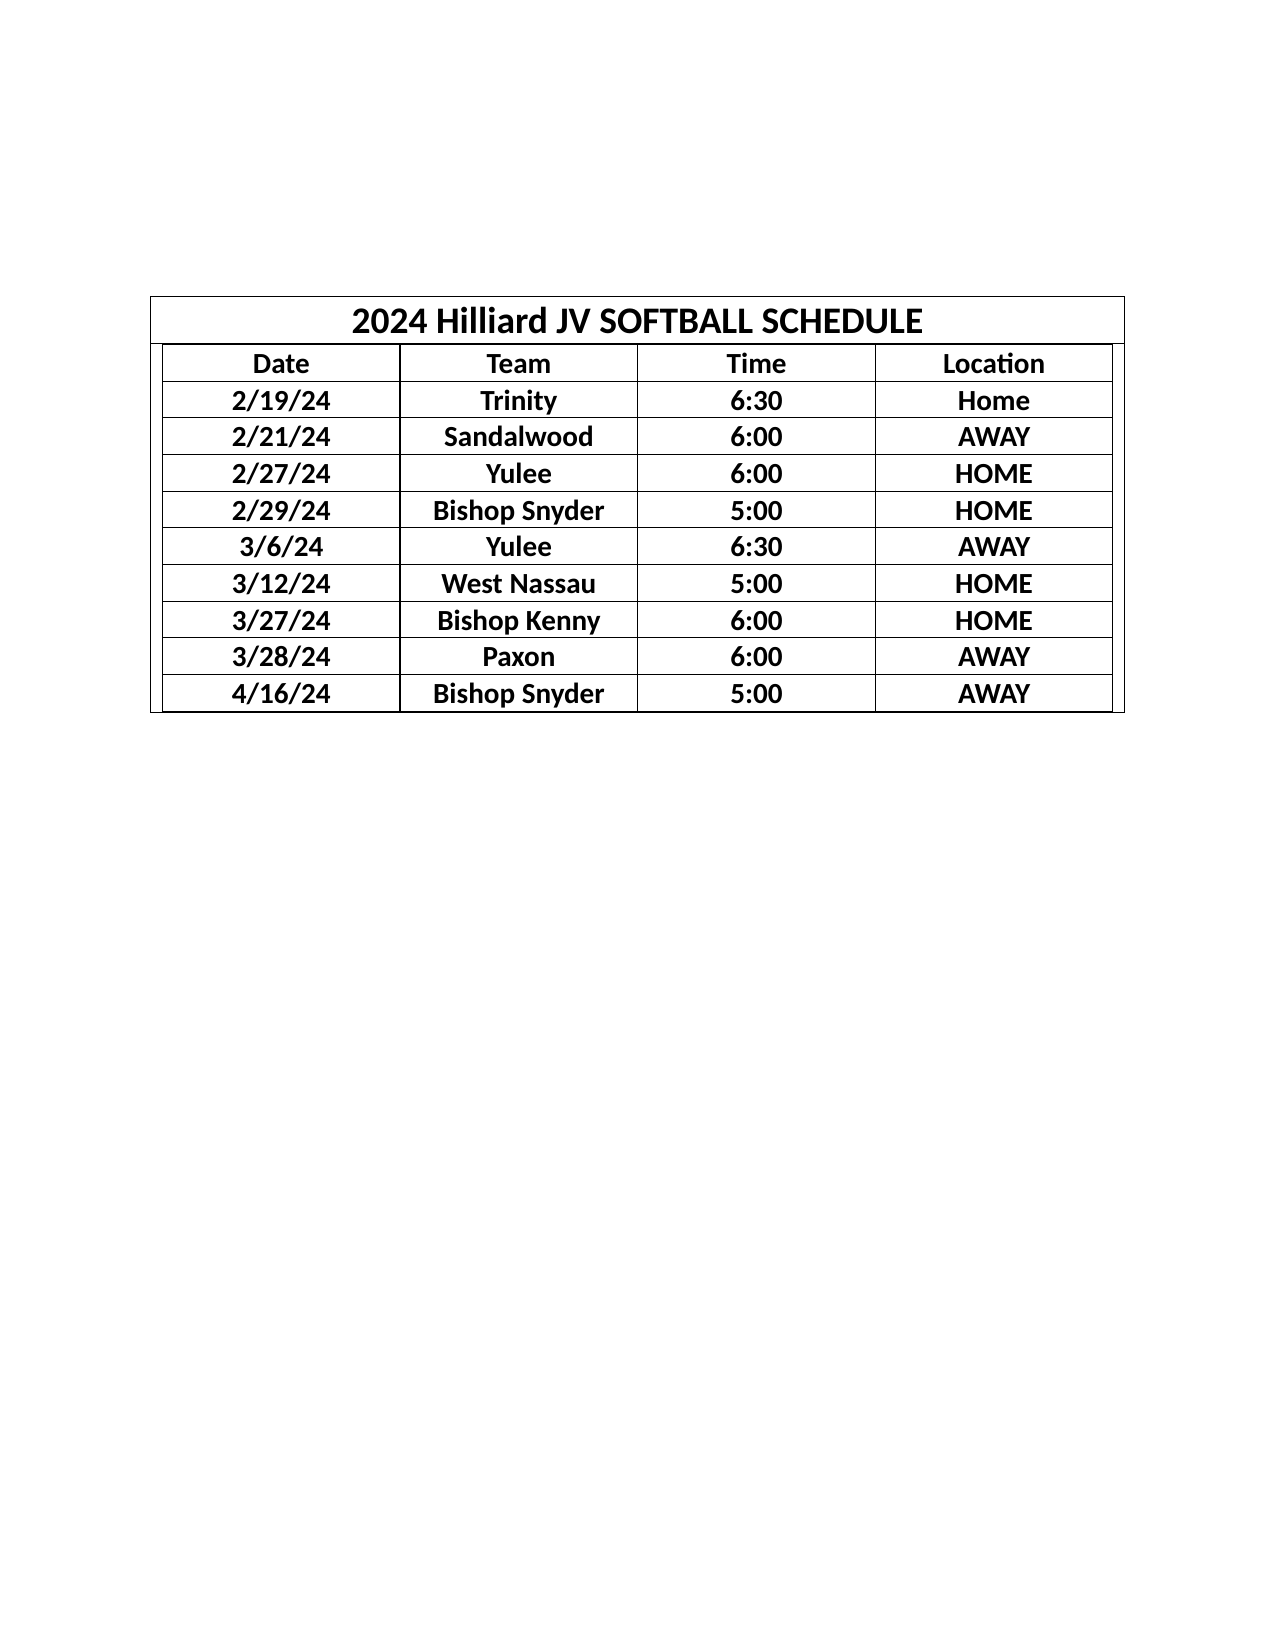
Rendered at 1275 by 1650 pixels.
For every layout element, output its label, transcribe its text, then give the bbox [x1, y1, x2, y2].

table_cell [876, 565, 1112, 601]
table_cell [876, 345, 1112, 381]
table_cell [163, 455, 399, 491]
table_cell [401, 455, 637, 491]
table_cell [1113, 344, 1124, 712]
table_cell [638, 345, 875, 381]
table_cell [401, 382, 637, 417]
table_cell [876, 382, 1112, 417]
table_cell [876, 492, 1112, 527]
table_cell [638, 492, 875, 527]
table_cell [401, 528, 637, 564]
table_cell [401, 345, 637, 381]
table_cell [163, 675, 399, 711]
table_cell [876, 675, 1112, 711]
table_cell [163, 345, 399, 381]
table_cell [163, 638, 399, 674]
table_cell [163, 382, 399, 417]
table_cell [401, 602, 637, 637]
table_cell [638, 602, 875, 637]
table_cell [401, 492, 637, 527]
table_cell [401, 565, 637, 601]
table_cell [401, 418, 637, 454]
table_cell [876, 602, 1112, 637]
table_cell [401, 638, 637, 674]
table_cell [163, 602, 399, 637]
table_cell [638, 418, 875, 454]
table_cell [151, 344, 162, 712]
table_cell [876, 455, 1112, 491]
table_cell [401, 675, 637, 711]
table_cell [163, 492, 399, 527]
table_cell [876, 638, 1112, 674]
table_cell [876, 528, 1112, 564]
table_header 2024 Hilliard JV SOFTBALL SCHEDULE [151, 297, 1124, 343]
table_cell [638, 675, 875, 711]
table_cell [163, 418, 399, 454]
table_cell [638, 382, 875, 417]
table_cell [163, 528, 399, 564]
table_cell [638, 528, 875, 564]
table_cell [638, 638, 875, 674]
table_cell [876, 418, 1112, 454]
table_cell [638, 455, 875, 491]
table_cell [163, 565, 399, 601]
table_cell [638, 565, 875, 601]
